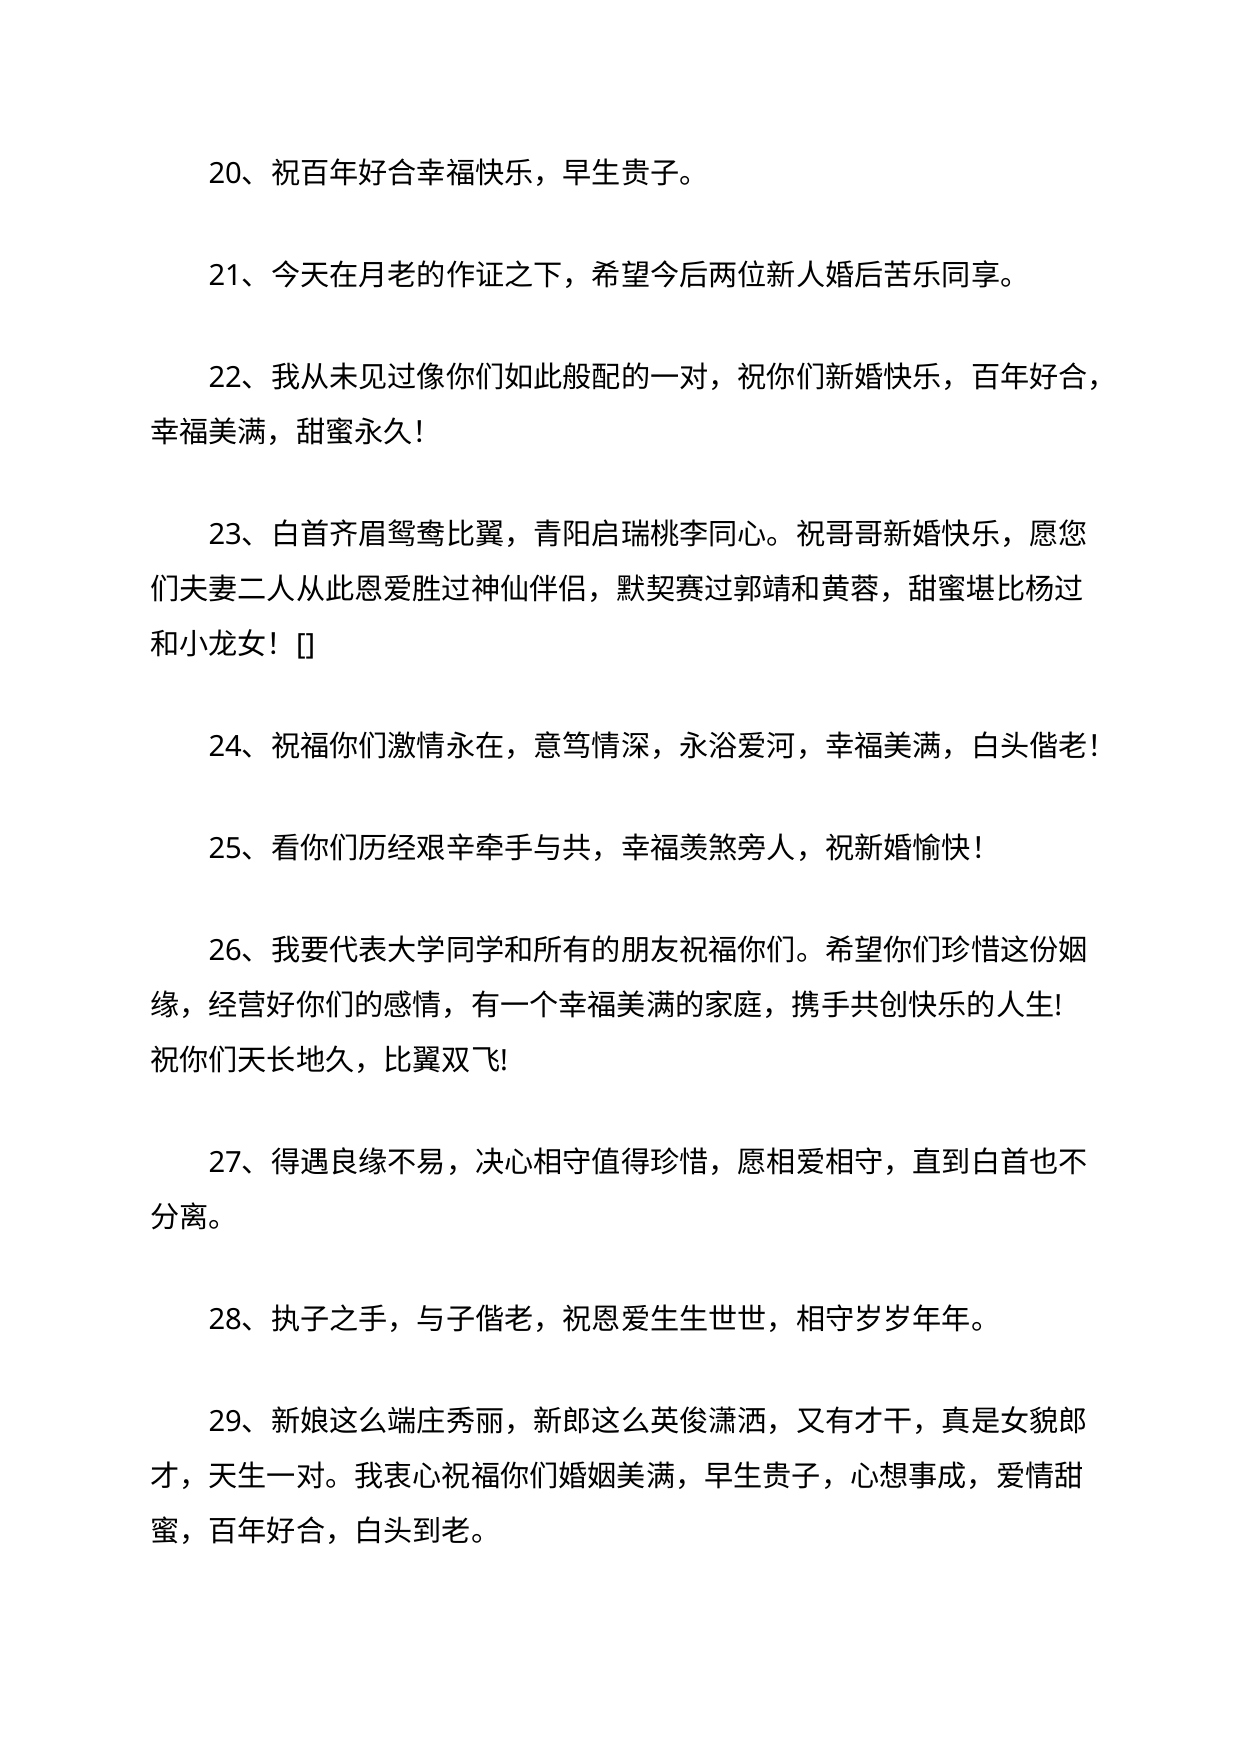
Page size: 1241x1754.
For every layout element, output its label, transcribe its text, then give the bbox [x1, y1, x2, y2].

text 23、白首齐眉鸳鸯比翼，青阳启瑞桃李同心。祝哥哥新婚快乐，愿您们夫妻二人从此恩爱胜过神仙伴侣，默契赛过郭靖和黄蓉，甜蜜堪比杨过和小龙女！[] [150, 511, 1090, 663]
text 20、祝百年好合幸福快乐，早生贵子。 [150, 150, 1090, 192]
text 27、得遇良缘不易，决心相守值得珍惜，愿相爱相守，直到白首也不分离。 [150, 1138, 1090, 1236]
text 21、今天在月老的作证之下，希望今后两位新人婚后苦乐同享。 [150, 252, 1090, 294]
text 28、执子之手，与子偕老，祝恩爱生生世世，相守岁岁年年。 [150, 1295, 1090, 1338]
text 22、我从未见过像你们如此般配的一对，祝你们新婚快乐，百年好合，幸福美满，甜蜜永久！ [150, 354, 1090, 451]
text 29、新娘这么端庄秀丽，新郎这么英俊潇洒，又有才干，真是女貌郎才，天生一对。我衷心祝福你们婚姻美满，早生贵子，心想事成，爱情甜蜜，百年好合，白头到老。 [150, 1397, 1090, 1549]
text 25、看你们历经艰辛牵手与共，幸福羡煞旁人，祝新婚愉快！ [150, 824, 1090, 867]
text 26、我要代表大学同学和所有的朋友祝福你们。希望你们珍惜这份姻缘，经营好你们的感情，有一个幸福美满的家庭，携手共创快乐的人生!祝你们天长地久，比翼双飞! [150, 927, 1090, 1079]
text 24、祝福你们激情永在，意笃情深，永浴爱河，幸福美满，白头偕老！ [150, 723, 1090, 765]
